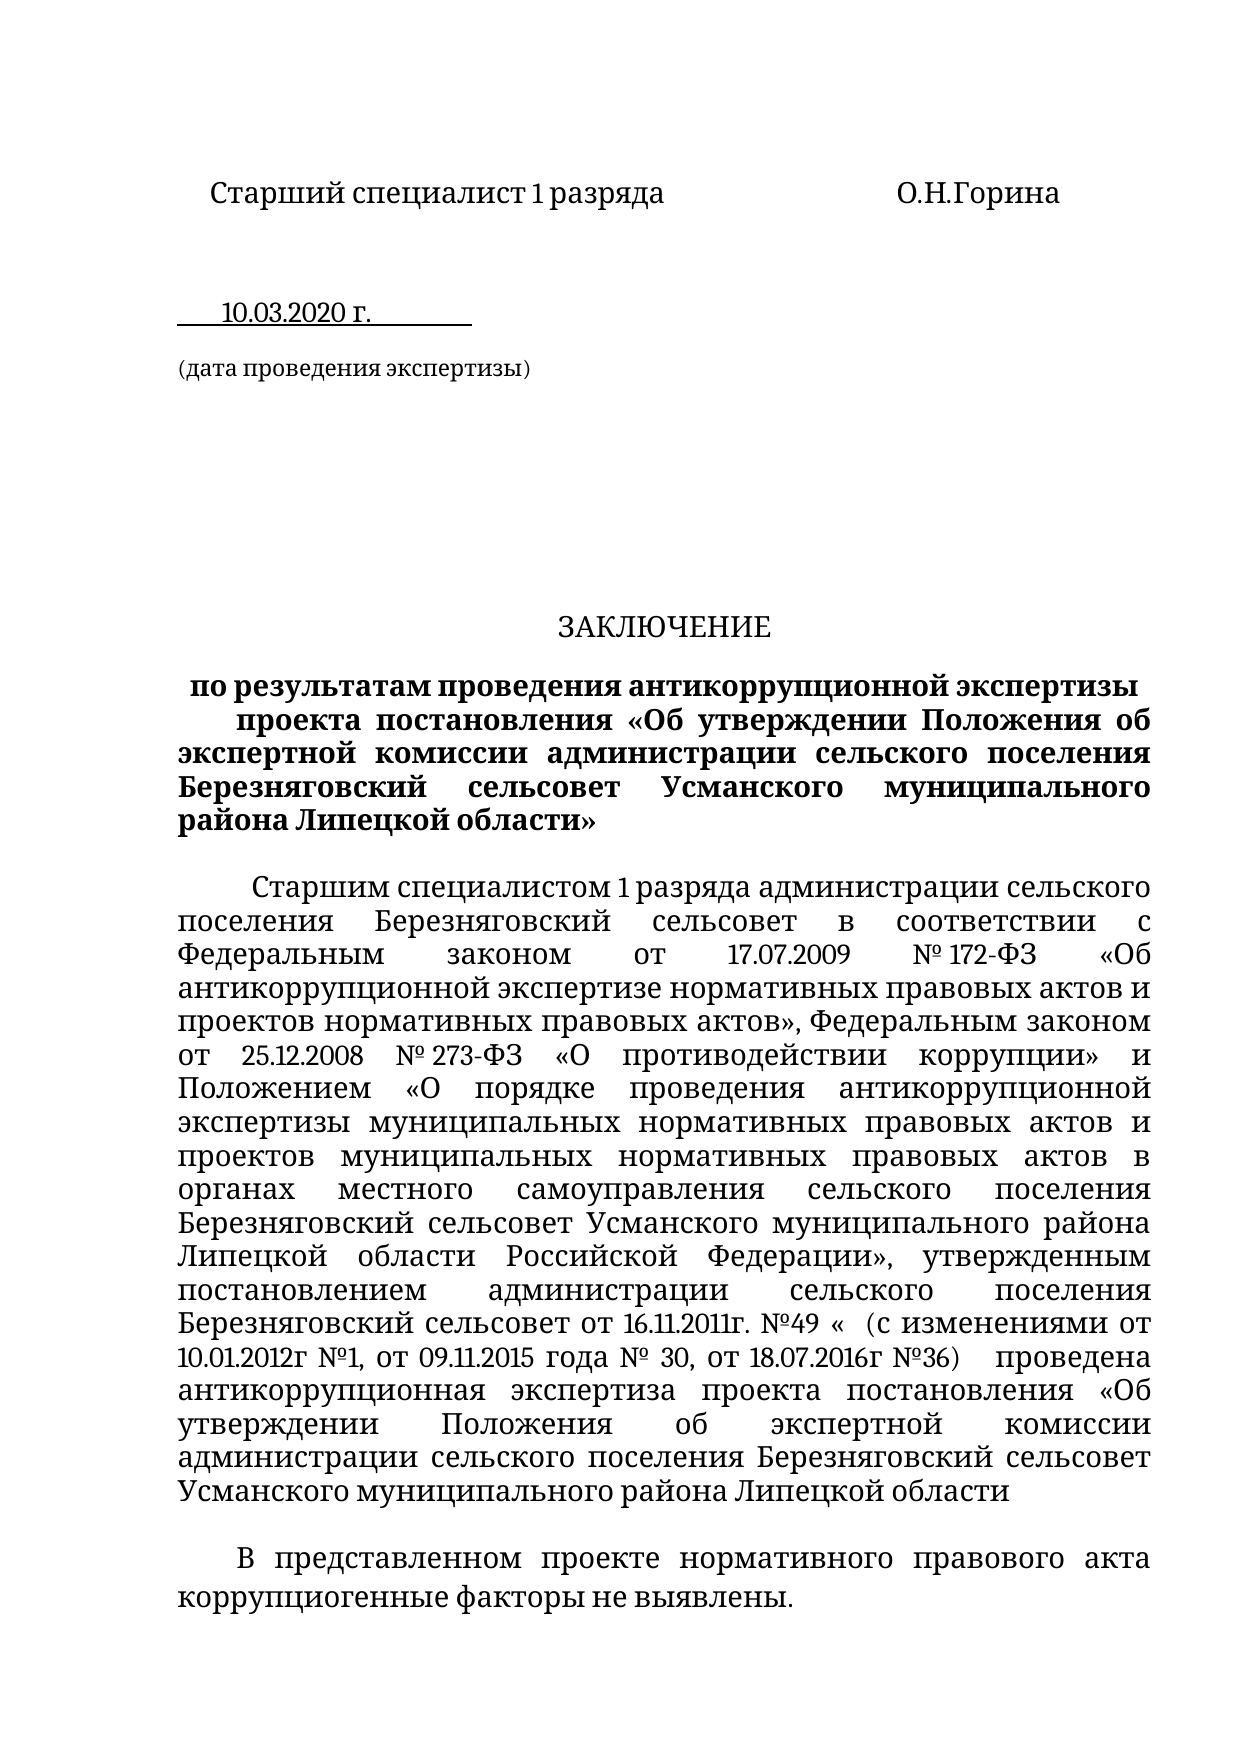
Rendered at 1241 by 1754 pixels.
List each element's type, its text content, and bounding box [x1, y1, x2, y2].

text ЗАКЛЮЧЕНИЕ [177, 611, 1152, 644]
text В представленном проекте нормативного правового акта коррупциогенные факторы не выявлены. [177, 1542, 1152, 1614]
text 10.03.2020 г. [177, 296, 1152, 330]
text Старший специалист 1 разряда О.Н.Горина [177, 177, 1152, 211]
text по результатам проведения антикоррупционной экспертизы [177, 670, 1152, 704]
text проекта постановления «Об утверждении Положения об экспертной комиссии администрации сельского поселения Березняговский сельсовет Усманского муниципального района Липецкой области» [177, 704, 1152, 838]
text (дата проведения экспертизы) [177, 356, 1152, 382]
text Старшим специалистом 1 разряда администрации сельского поселения Березняговский сельсовет в соответствии с Федеральным законом от 17.07.2009 № 172-ФЗ «Об антикоррупционной экспертизе нормативных правовых актов и проектов нормативных правовых актов», Федеральным законом от 25.12.2008 № 273-ФЗ «О противодействии коррупции» и Положением «О порядке проведения антикоррупционной экспертизы муниципальных нормативных правовых актов и проектов муниципальных нормативных правовых актов в органах местного самоуправления сельского поселения Березняговский сельсовет Усманского муниципального района Липецкой области Российской Федерации», утвержденным постановлением администрации сельского поселения Березняговский сельсовет от 16.11.2011г. №49 « (с изменениями от 10.01.2012г №1, от 09.11.2015 года № 30, от 18.07.2016г №36) проведена антикоррупционная экспертиза проекта постановления «Об утверждении Положения об экспертной комиссии администрации сельского поселения Березняговский сельсовет Усманского муниципального района Липецкой области [177, 871, 1152, 1509]
